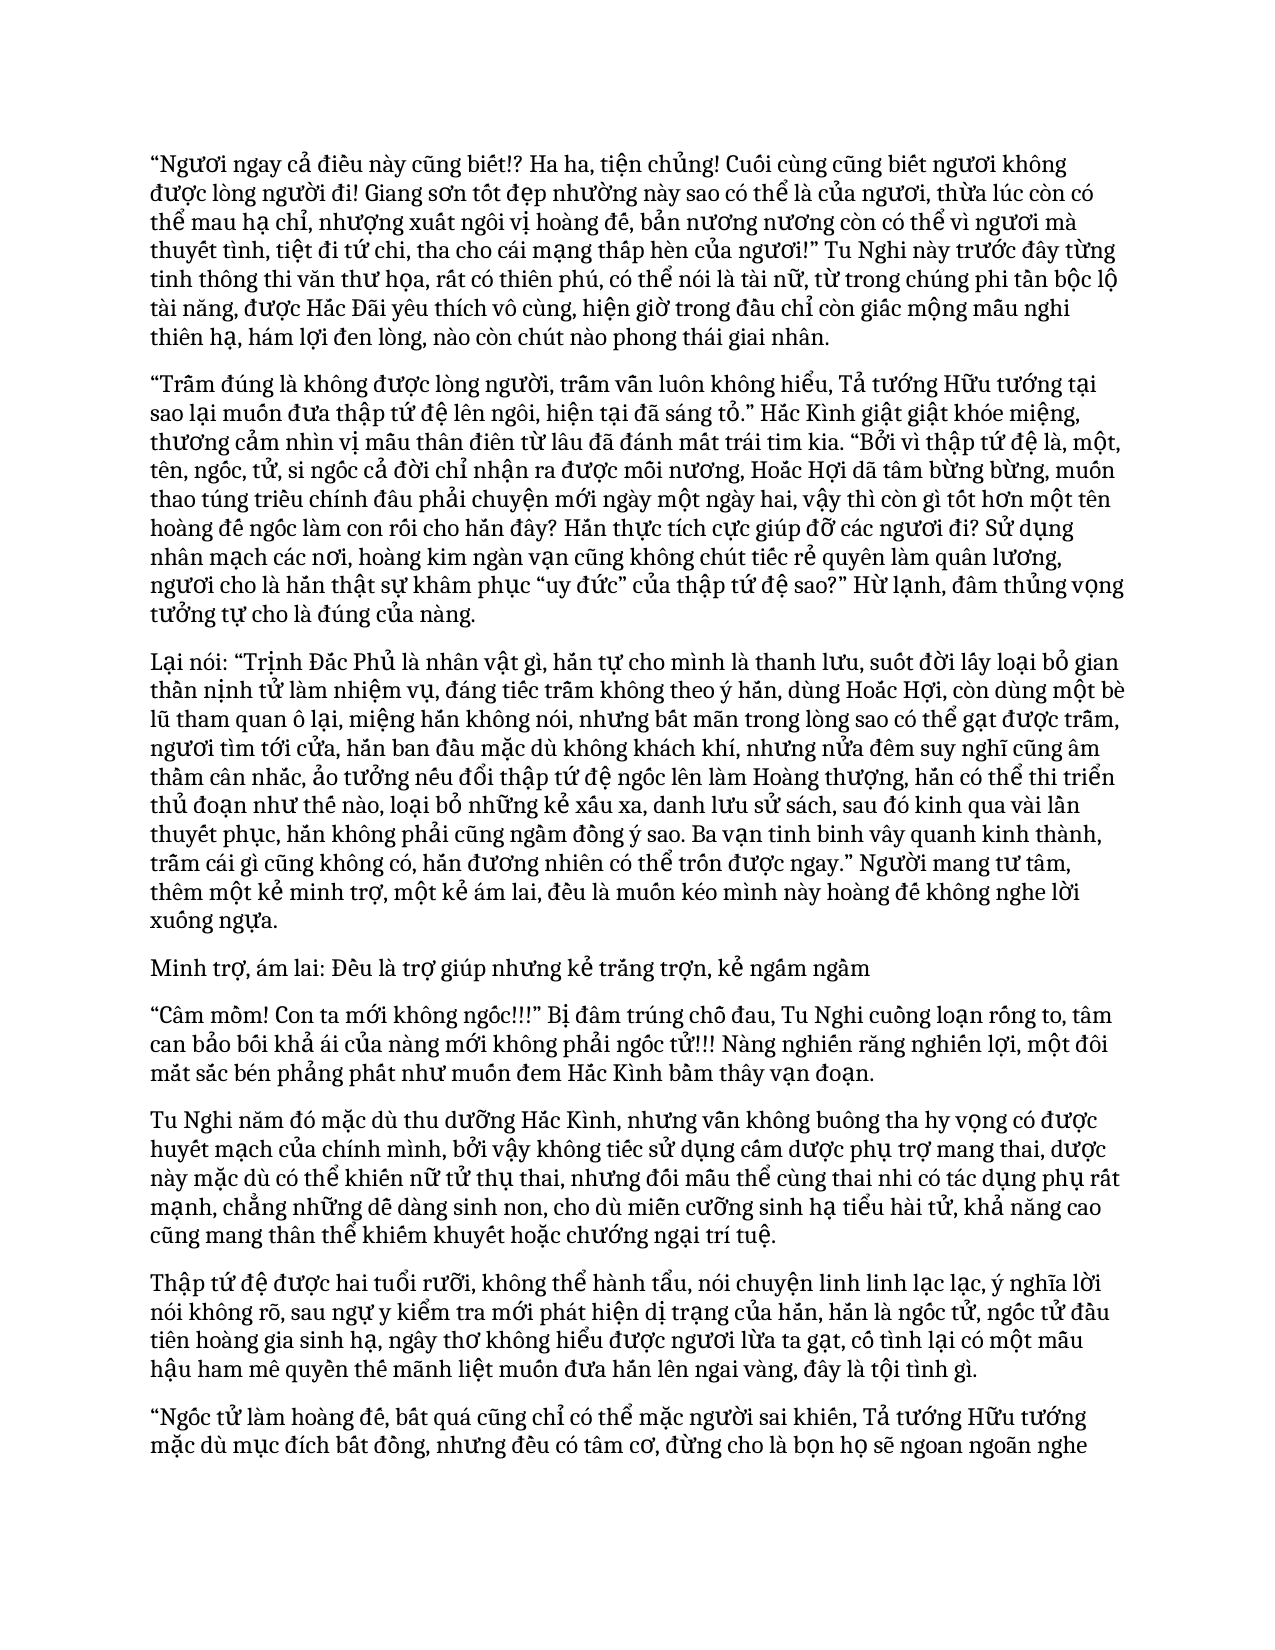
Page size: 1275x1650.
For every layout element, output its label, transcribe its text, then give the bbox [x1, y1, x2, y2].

text “Câm mồm! Con ta mới không ngốc!!!” Bị đâm trúng chỗ đau, Tu Nghi cuồng loạn rống to, tâm can bảo bối khả ái của nàng mới không phải ngốc tử!!! Nàng nghiến răng nghiến lợi, một đôi mắt sắc bén phảng phất như muốn đem Hắc Kình bầm thây vạn đoạn. [150, 1001, 1125, 1087]
text Tu Nghi năm đó mặc dù thu dưỡng Hắc Kình, nhưng vẫn không buông tha hy vọng có được huyết mạch của chính mình, bởi vậy không tiếc sử dụng cấm dược phụ trợ mang thai, dược này mặc dù có thể khiến nữ tử thụ thai, nhưng đối mẫu thể cùng thai nhi có tác dụng phụ rất mạnh, chẳng những dễ dàng sinh non, cho dù miễn cưỡng sinh hạ tiểu hài tử, khả năng cao cũng mang thân thể khiếm khuyết hoặc chướng ngại trí tuệ. [150, 1106, 1125, 1250]
text Thập tứ đệ được hai tuổi rưỡi, không thể hành tẩu, nói chuyện linh linh lạc lạc, ý nghĩa lời nói không rõ, sau ngự y kiểm tra mới phát hiện dị trạng của hắn, hắn là ngốc tử, ngốc tử đầu tiên hoàng gia sinh hạ, ngây thơ không hiểu được ngươi lừa ta gạt, cố tình lại có một mẫu hậu ham mê quyền thế mãnh liệt muốn đưa hắn lên ngai vàng, đây là tội tình gì. [150, 1269, 1125, 1384]
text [150, 1402, 1125, 1460]
text Lại nói: “Trịnh Đắc Phủ là nhân vật gì, hắn tự cho mình là thanh lưu, suốt đời lấy loại bỏ gian thần nịnh tử làm nhiệm vụ, đáng tiếc trẫm không theo ý hắn, dùng Hoắc Hợi, còn dùng một bè lũ tham quan ô lại, miệng hắn không nói, nhưng bất mãn trong lòng sao có thể gạt được trẫm, ngươi tìm tới cửa, hắn ban đầu mặc dù không khách khí, nhưng nửa đêm suy nghĩ cũng âm thầm cân nhắc, ảo tưởng nếu đổi thập tứ đệ ngốc lên làm Hoàng thượng, hắn có thể thi triển thủ đoạn như thế nào, loại bỏ những kẻ xấu xa, danh lưu sử sách, sau đó kinh qua vài lần thuyết phục, hắn không phải cũng ngầm đồng ý sao. Ba vạn tinh binh vây quanh kinh thành, trẫm cái gì cũng không có, hắn đương nhiên có thể trốn được ngay.” Người mang tư tâm, thêm một kẻ minh trợ, một kẻ ám lai, đều là muốn kéo mình này hoàng đế không nghe lời xuống ngựa. [150, 647, 1125, 935]
text “Ngươi ngay cả điều này cũng biết!? Ha ha, tiện chủng! Cuối cùng cũng biết ngươi không được lòng người đi! Giang sơn tốt đẹp nhường này sao có thể là của ngươi, thừa lúc còn có thể mau hạ chỉ, nhượng xuất ngôi vị hoàng đế, bản nương nương còn có thể vì ngươi mà thuyết tình, tiệt đi tứ chi, tha cho cái mạng thấp hèn của ngươi!” Tu Nghi này trước đây từng tinh thông thi văn thư họa, rất có thiên phú, có thể nói là tài nữ, từ trong chúng phi tần bộc lộ tài năng, được Hắc Đãi yêu thích vô cùng, hiện giờ trong đầu chỉ còn giấc mộng mẫu nghi thiên hạ, hám lợi đen lòng, nào còn chút nào phong thái giai nhân. [150, 150, 1125, 351]
text “Trẫm đúng là không được lòng người, trẫm vẫn luôn không hiểu, Tả tướng Hữu tướng tại sao lại muốn đưa thập tứ đệ lên ngôi, hiện tại đã sáng tỏ.” Hắc Kình giật giật khóe miệng, thương cảm nhìn vị mẫu thân điên từ lâu đã đánh mất trái tim kia. “Bởi vì thập tứ đệ là, một, tên, ngốc, tử, si ngốc cả đời chỉ nhận ra được mỗi nương, Hoắc Hợi dã tâm bừng bừng, muốn thao túng triều chính đâu phải chuyện mới ngày một ngày hai, vậy thì còn gì tốt hơn một tên hoàng đế ngốc làm con rối cho hắn đây? Hắn thực tích cực giúp đỡ các ngươi đi? Sử dụng nhân mạch các nơi, hoàng kim ngàn vạn cũng không chút tiếc rẻ quyên làm quân lương, ngươi cho là hắn thật sự khâm phục “uy đức” của thập tứ đệ sao?” Hừ lạnh, đâm thủng vọng tưởng tự cho là đúng của nàng. [150, 370, 1125, 629]
text Minh trợ, ám lai: Đều là trợ giúp nhưng kẻ trắng trợn, kẻ ngấm ngầm [150, 954, 1125, 982]
